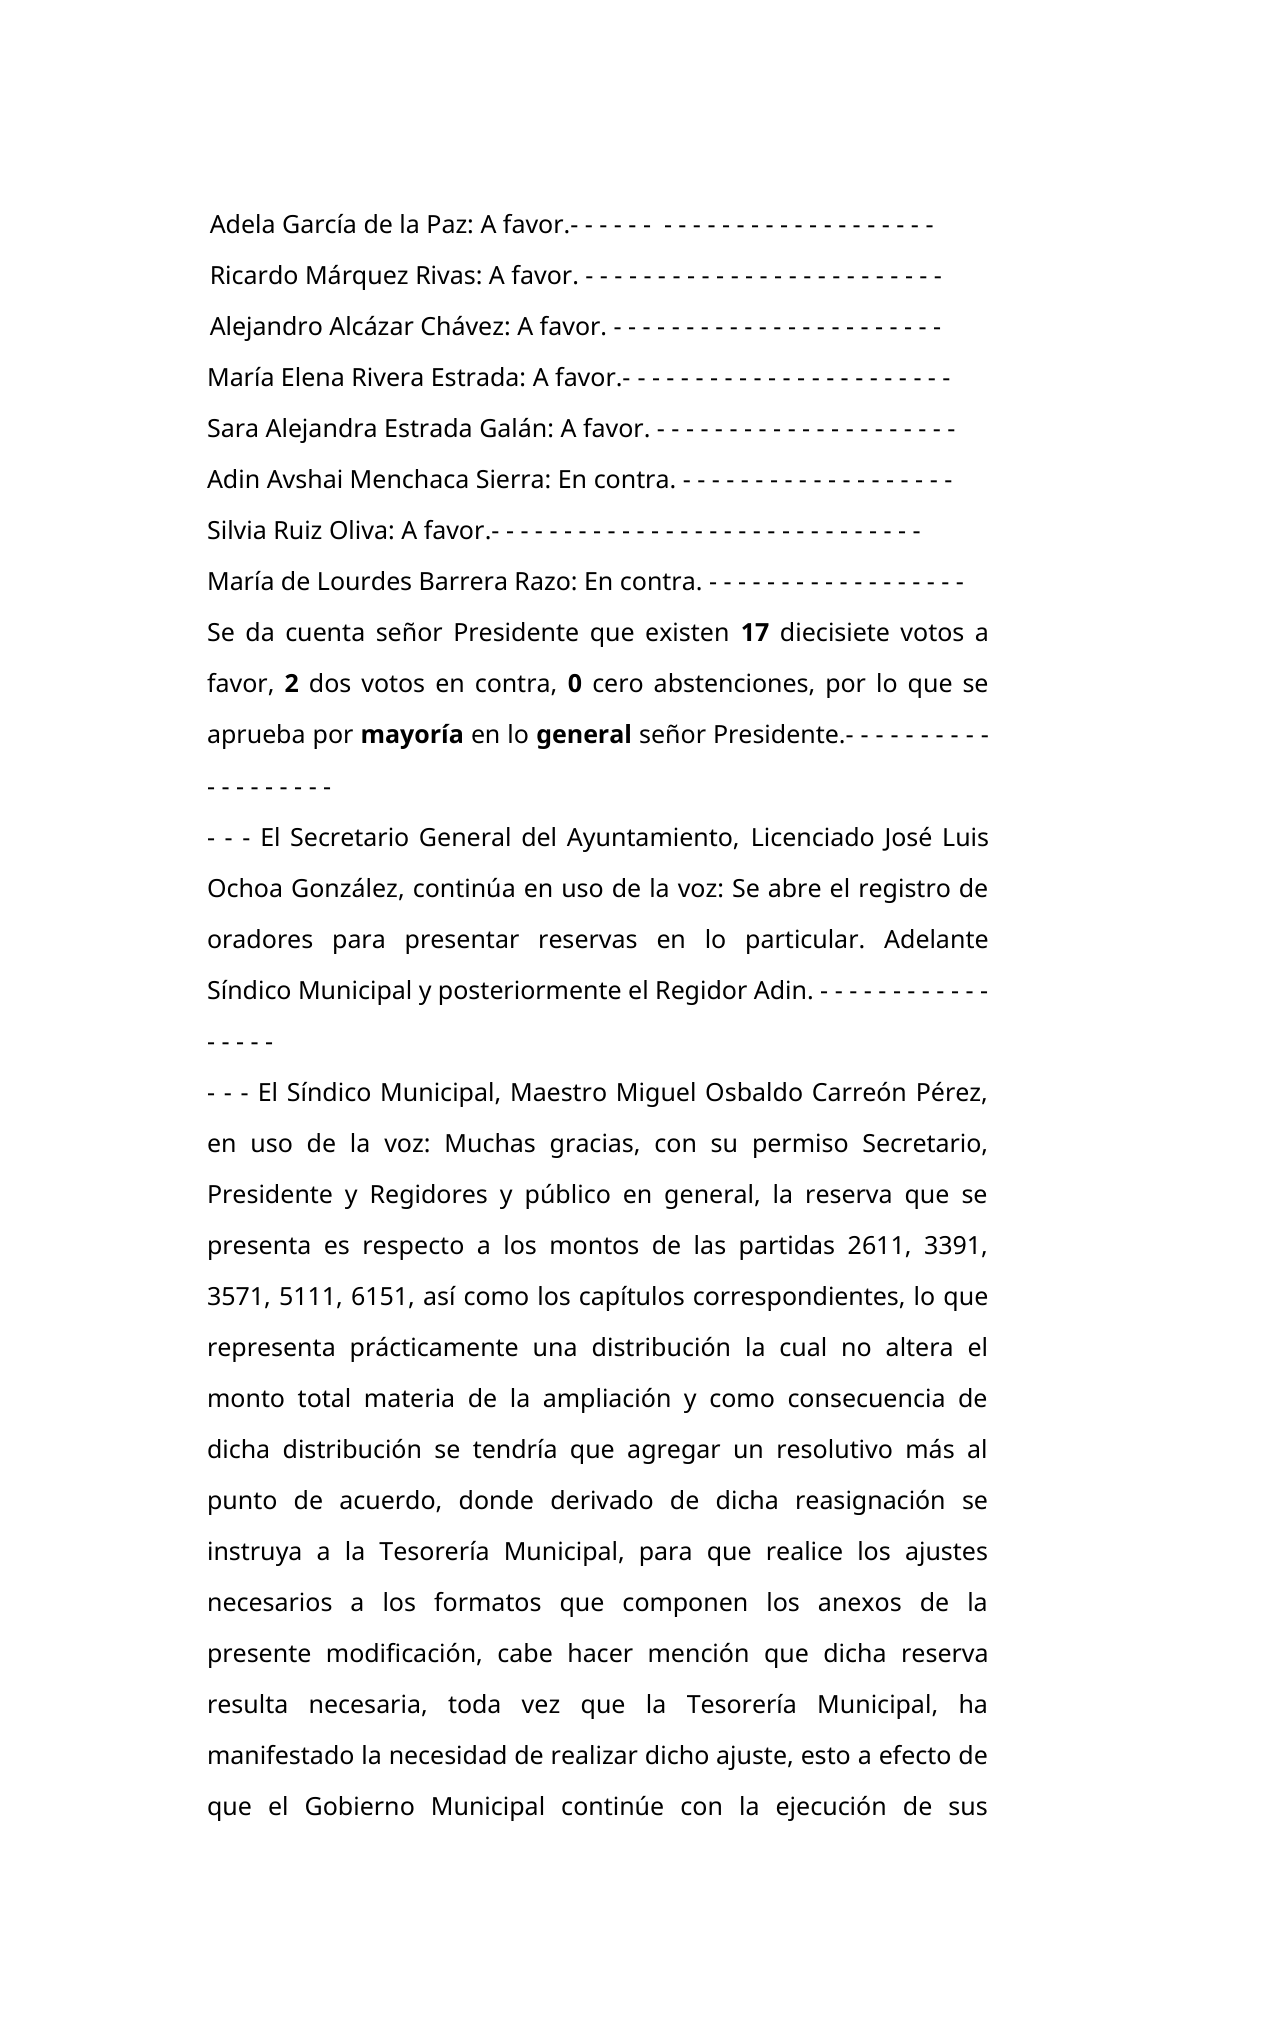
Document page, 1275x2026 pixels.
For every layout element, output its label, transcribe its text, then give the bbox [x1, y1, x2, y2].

text Adela García de la Paz: A favor.- - - - - - - - - - - - - - - - - - - - - - - - - [209, 207, 989, 241]
text Ricardo Márquez Rivas: A favor. - - - - - - - - - - - - - - - - - - - - - - - - - [209, 258, 989, 292]
text - - - El Secretario General del Ayuntamiento, Licenciado José Luis Ochoa González, continúa en uso de la voz: Se abre el registro de oradores para presentar reservas en lo particular. Adelante Síndico Municipal y posteriormente el Regidor Adin. - - - - - - - - - - - - - - - - - [207, 819, 989, 1057]
text Se da cuenta señor Presidente que existen 17 diecisiete votos a favor, 2 dos votos en contra, 0 cero abstenciones, por lo que se aprueba por mayoría en lo general señor Presidente.- - - - - - - - - - - - - - - - - - - [207, 615, 989, 802]
text Adin Avshai Menchaca Sierra: En contra. - - - - - - - - - - - - - - - - - - - [207, 462, 989, 496]
text Silvia Ruiz Oliva: A favor.- - - - - - - - - - - - - - - - - - - - - - - - - - - - - - [207, 513, 989, 547]
text Sara Alejandra Estrada Galán: A favor. - - - - - - - - - - - - - - - - - - - - - [207, 411, 989, 445]
text Alejandro Alcázar Chávez: A favor. - - - - - - - - - - - - - - - - - - - - - - - [209, 309, 989, 343]
text María de Lourdes Barrera Razo: En contra. - - - - - - - - - - - - - - - - - - [207, 564, 989, 598]
text María Elena Rivera Estrada: A favor.- - - - - - - - - - - - - - - - - - - - - - - [207, 360, 989, 394]
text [207, 1074, 989, 1823]
